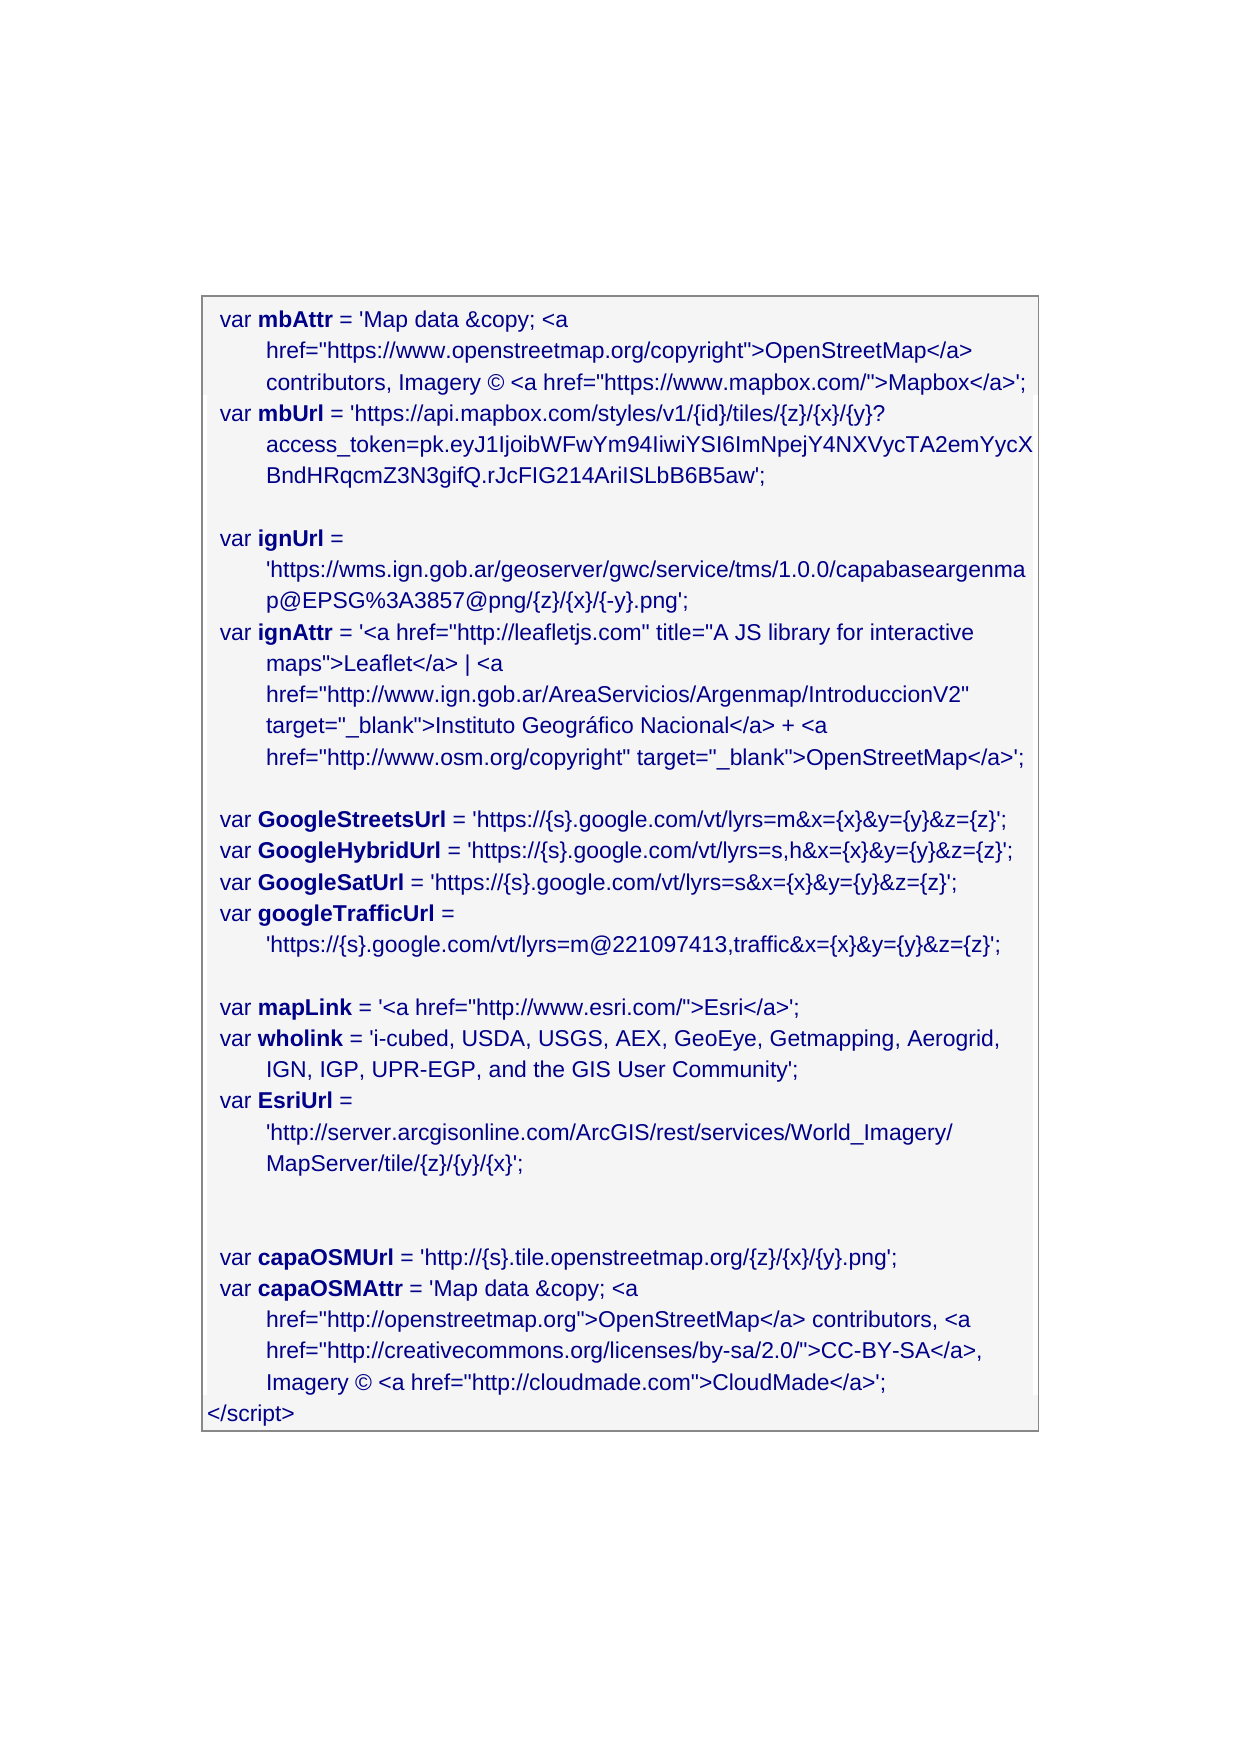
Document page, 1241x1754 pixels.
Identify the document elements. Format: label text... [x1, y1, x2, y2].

text var capaOSMUrl = 'http://{s}.tile.openstreetmap.org/{z}/{x}/{y}.png'; [207, 1238, 1033, 1270]
text var capaOSMAttr = 'Map data &copy; <a href="http://openstreetmap.org">OpenStreetMap</a> contributors, <a href="http://creativecommons.org/licenses/by-sa/2.0/">CC-BY-SA</a>, Imagery © <a href="http://cloudmade.com">CloudMade</a>'; [207, 1270, 1033, 1389]
text var wholink = 'i-cubed, USDA, USGS, AEX, GeoEye, Getmapping, Aerogrid, IGN, IGP, UPR-EGP, and the GIS User Community'; [207, 1020, 1033, 1082]
text var ignAttr = '<a href="http://leafletjs.com" title="A JS library for interactive maps">Leaflet</a> | <a href="http://www.ign.gob.ar/AreaServicios/Argenmap/IntroduccionV2" target="_blank">Instituto Geográfico Nacional</a> + <a href="http://www.osm.org/copyright" target="_blank">OpenStreetMap</a>'; [207, 613, 1033, 770]
text </script> [203, 1389, 1038, 1430]
text var GoogleSatUrl = 'https://{s}.google.com/vt/lyrs=s&x={x}&y={y}&z={z}'; [207, 863, 1033, 895]
text var mbAttr = 'Map data &copy; <a href="https://www.openstreetmap.org/copyright">OpenStreetMap</a> contributors, Imagery © <a href="https://www.mapbox.com/">Mapbox</a>'; [203, 297, 1038, 395]
text var ignUrl = 'https://wms.ign.gob.ar/geoserver/gwc/service/tms/1.0.0/capabaseargenmap@EPSG%3A3857@png/{z}/{x}/{-y}.png'; [207, 520, 1033, 613]
text var GoogleHybridUrl = 'https://{s}.google.com/vt/lyrs=s,h&x={x}&y={y}&z={z}'; [207, 832, 1033, 863]
text var mbUrl = 'https://api.mapbox.com/styles/v1/{id}/tiles/{z}/{x}/{y}?access_token=pk.eyJ1IjoibWFwYm94IiwiYSI6ImNpejY4NXVycTA2emYycXBndHRqcmZ3N3gifQ.rJcFIG214AriISLbB6B5aw'; [207, 395, 1033, 488]
text var GoogleStreetsUrl = 'https://{s}.google.com/vt/lyrs=m&x={x}&y={y}&z={z}'; [207, 801, 1033, 832]
text var EsriUrl = 'http://server.arcgisonline.com/ArcGIS/rest/services/World_Imagery/MapServer/tile/{z}/{y}/{x}'; [207, 1082, 1033, 1176]
text var googleTrafficUrl = 'https://{s}.google.com/vt/lyrs=m@221097413,traffic&x={x}&y={y}&z={z}'; [207, 895, 1033, 957]
text var mapLink = '<a href="http://www.esri.com/">Esri</a>'; [207, 988, 1033, 1020]
